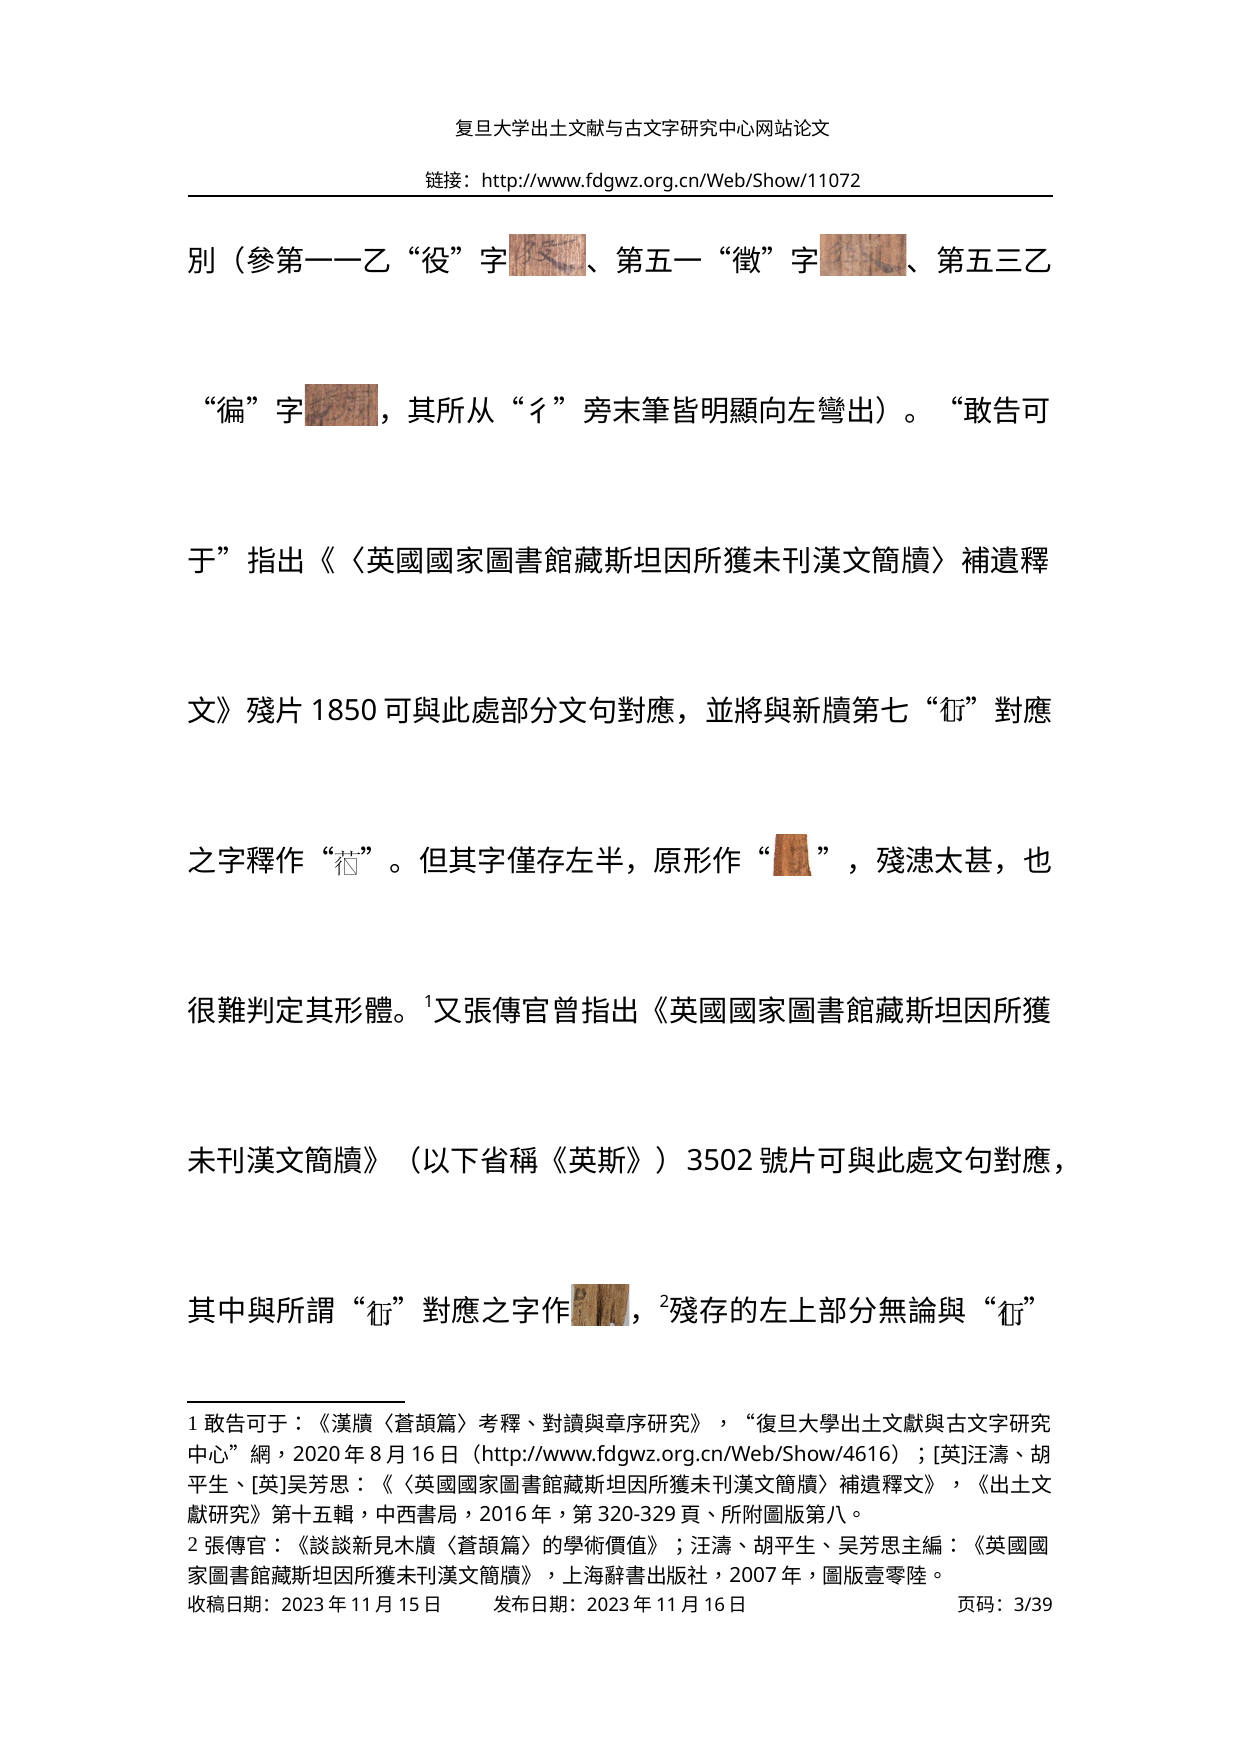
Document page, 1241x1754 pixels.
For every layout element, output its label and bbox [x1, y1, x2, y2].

picture [571, 1284, 630, 1326]
picture [304, 384, 378, 426]
picture [819, 234, 907, 276]
picture [997, 1300, 1024, 1326]
picture [939, 697, 965, 722]
picture [334, 850, 360, 876]
picture [366, 1300, 392, 1326]
picture [509, 234, 586, 276]
text [187, 222, 1053, 1347]
picture [772, 834, 818, 876]
